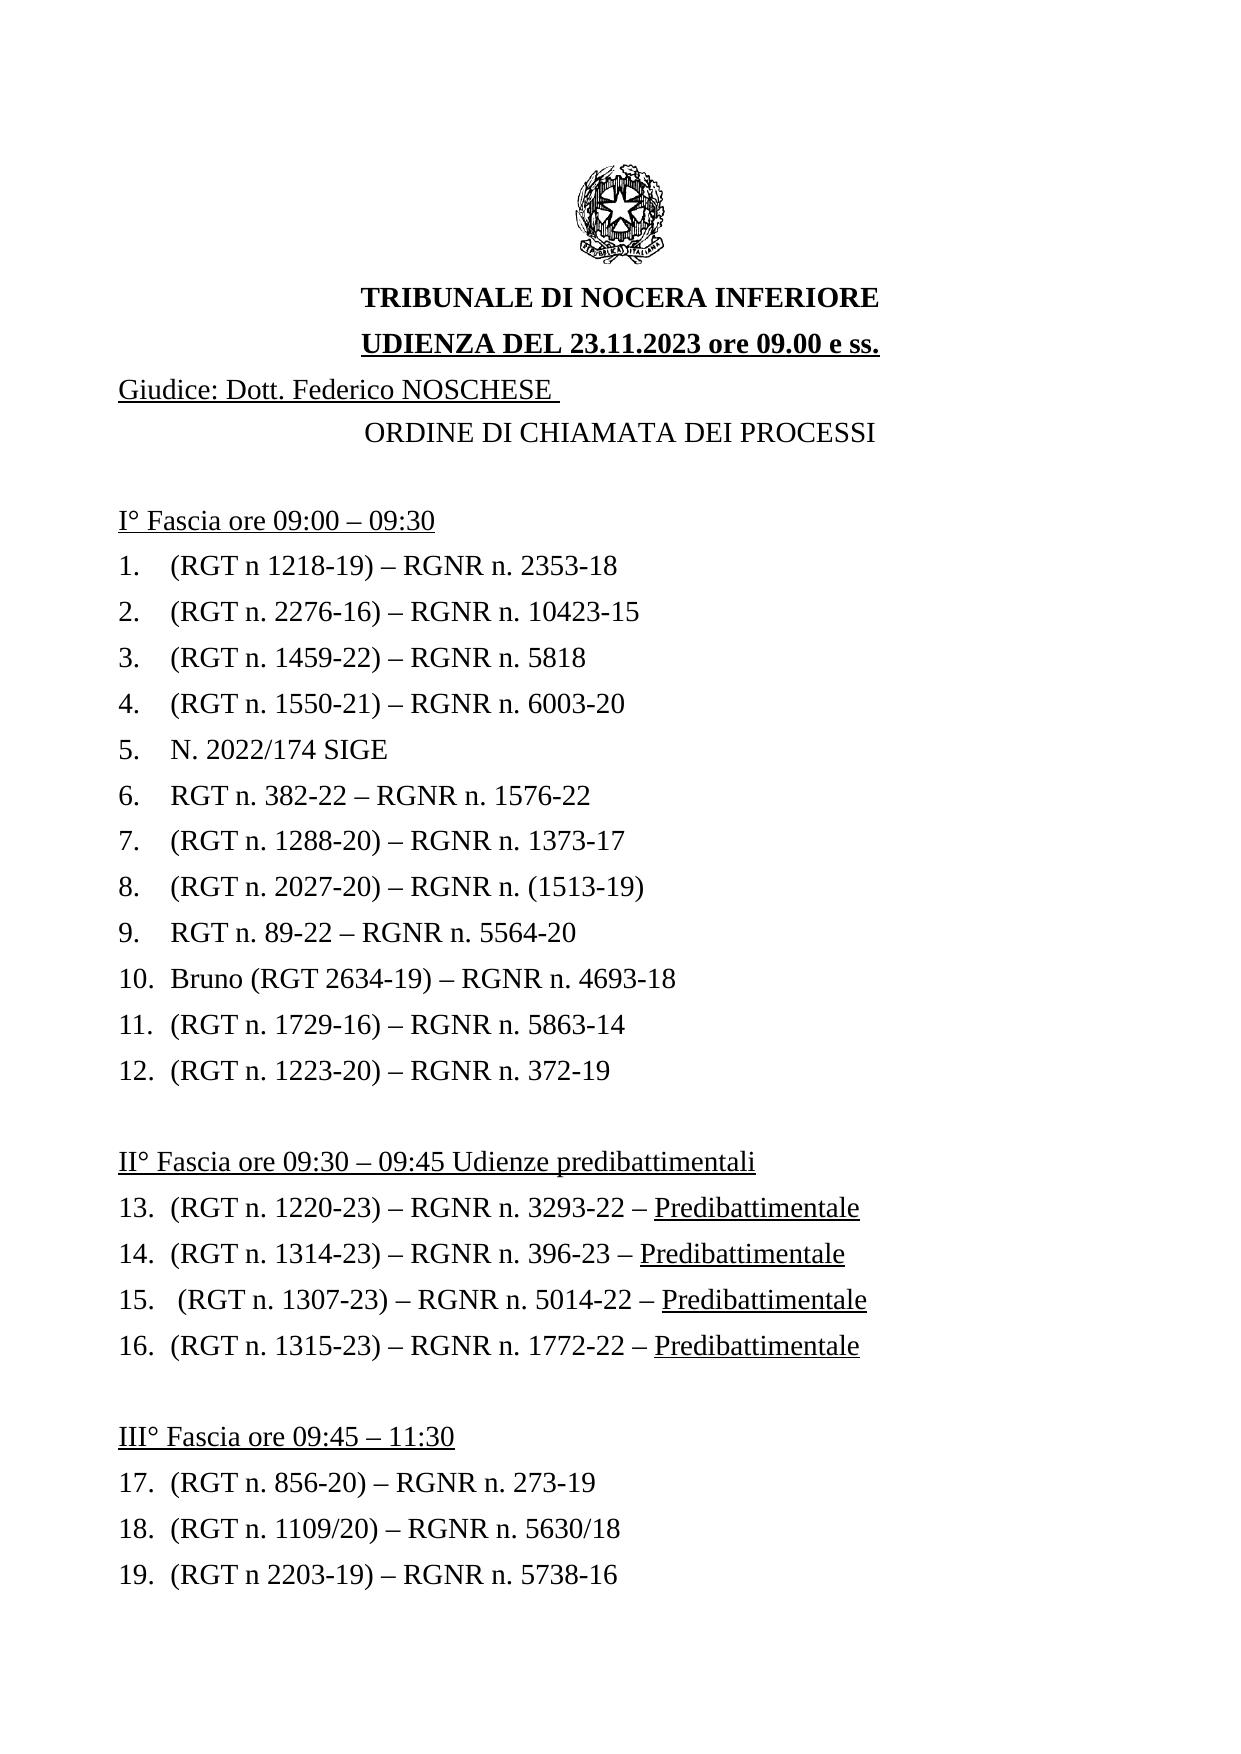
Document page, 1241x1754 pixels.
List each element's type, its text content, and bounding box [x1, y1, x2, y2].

list (RGT n. 1550-21) – RGNR n. 6003-20 [118, 677, 1122, 722]
text ORDINE DI CHIAMATA DEI PROCESSI [118, 406, 1122, 452]
list (RGT n. 856-20) – RGNR n. 273-19 [118, 1456, 1122, 1502]
text II° Fascia ore 09:30 – 09:45 Udienze predibattimentali [118, 1135, 1122, 1181]
list (RGT n 2203-19) – RGNR n. 5738-16 [118, 1547, 1122, 1593]
text Giudice: Dott. Federico NOSCHESE [118, 372, 1122, 406]
text TRIBUNALE DI NOCERA INFERIORE [118, 280, 1122, 314]
list (RGT n. 1223-20) – RGNR n. 372-19 [118, 1043, 1122, 1089]
list RGT n. 89-22 – RGNR n. 5564-20 [118, 906, 1122, 952]
list (RGT n. 1314-23) – RGNR n. 396-23 – Predibattimentale [118, 1227, 1122, 1272]
list (RGT n. 1315-23) – RGNR n. 1772-22 – Predibattimentale [118, 1318, 1122, 1364]
list (RGT n. 1220-23) – RGNR n. 3293-22 – Predibattimentale [118, 1181, 1122, 1227]
list (RGT n. 2276-16) – RGNR n. 10423-15 [118, 585, 1122, 631]
list (RGT n. 1288-20) – RGNR n. 1373-17 [118, 814, 1122, 860]
list RGT n. 382-22 – RGNR n. 1576-22 [118, 768, 1122, 814]
text UDIENZA DEL 23.11.2023 ore 09.00 e ss. [118, 326, 1122, 360]
list (RGT n. 1109/20) – RGNR n. 5630/18 [118, 1502, 1122, 1547]
picture [567, 160, 674, 268]
text III° Fascia ore 09:45 – 11:30 [118, 1410, 1122, 1456]
list N. 2022/174 SIGE [118, 722, 1122, 768]
list (RGT n. 2027-20) – RGNR n. (1513-19) [118, 860, 1122, 906]
list (RGT n 1218-19) – RGNR n. 2353-18 [118, 539, 1122, 585]
list (RGT n. 1459-22) – RGNR n. 5818 [118, 631, 1122, 677]
text I° Fascia ore 09:00 – 09:30 [118, 493, 1122, 539]
list Bruno (RGT 2634-19) – RGNR n. 4693-18 [118, 952, 1122, 997]
list (RGT n. 1729-16) – RGNR n. 5863-14 [118, 997, 1122, 1043]
list (RGT n. 1307-23) – RGNR n. 5014-22 – Predibattimentale [118, 1272, 1122, 1318]
